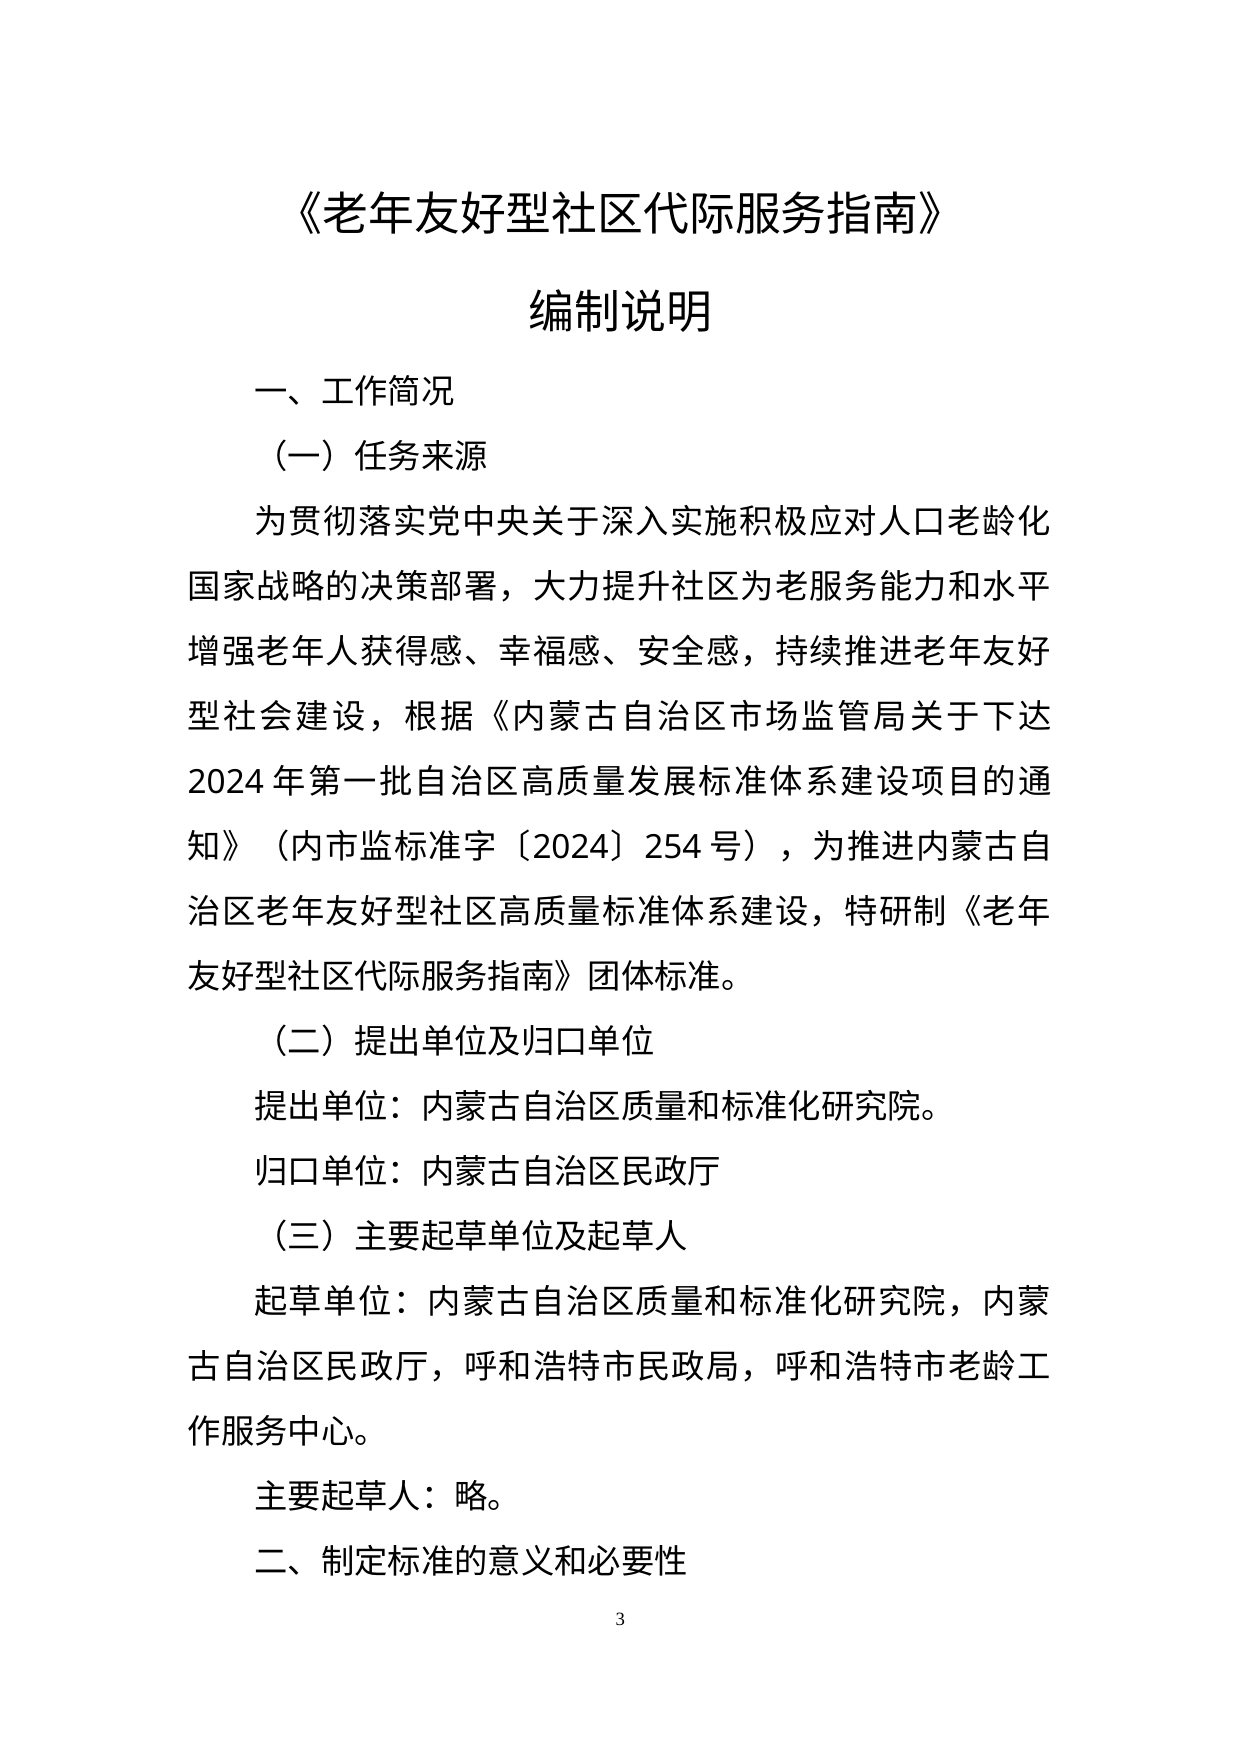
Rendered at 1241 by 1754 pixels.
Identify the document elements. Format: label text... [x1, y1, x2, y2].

text 二、制定标准的意义和必要性 [187, 1527, 1053, 1592]
text （一）任务来源 [187, 422, 1053, 487]
text 归口单位：内蒙古自治区民政厅 [187, 1137, 1053, 1202]
text 主要起草人：略。 [187, 1462, 1053, 1527]
text 《老年友好型社区代际服务指南》 [187, 162, 1053, 259]
text 起草单位：内蒙古自治区质量和标准化研究院，内蒙古自治区民政厅，呼和浩特市民政局，呼和浩特市老龄工作服务中心。 [187, 1267, 1053, 1462]
text （三）主要起草单位及起草人 [187, 1202, 1053, 1267]
text 为贯彻落实党中央关于深入实施积极应对人口老龄化国家战略的决策部署，大力提升社区为老服务能力和水平，增强老年人获得感、幸福感、安全感，持续推进老年友好型社会建设，根据《内蒙古自治区市场监管局关于下达2024年第一批自治区高质量发展标准体系建设项目的通知》（内市监标准字〔2024〕254号），为推进内蒙古自治区老年友好型社区高质量标准体系建设，特研制《老年友好型社区代际服务指南》团体标准。 [187, 487, 1053, 1007]
text （二）提出单位及归口单位 [187, 1007, 1053, 1072]
text 提出单位：内蒙古自治区质量和标准化研究院。 [187, 1072, 1053, 1137]
text 编制说明 [187, 259, 1053, 357]
text 一、工作简况 [187, 357, 1053, 422]
